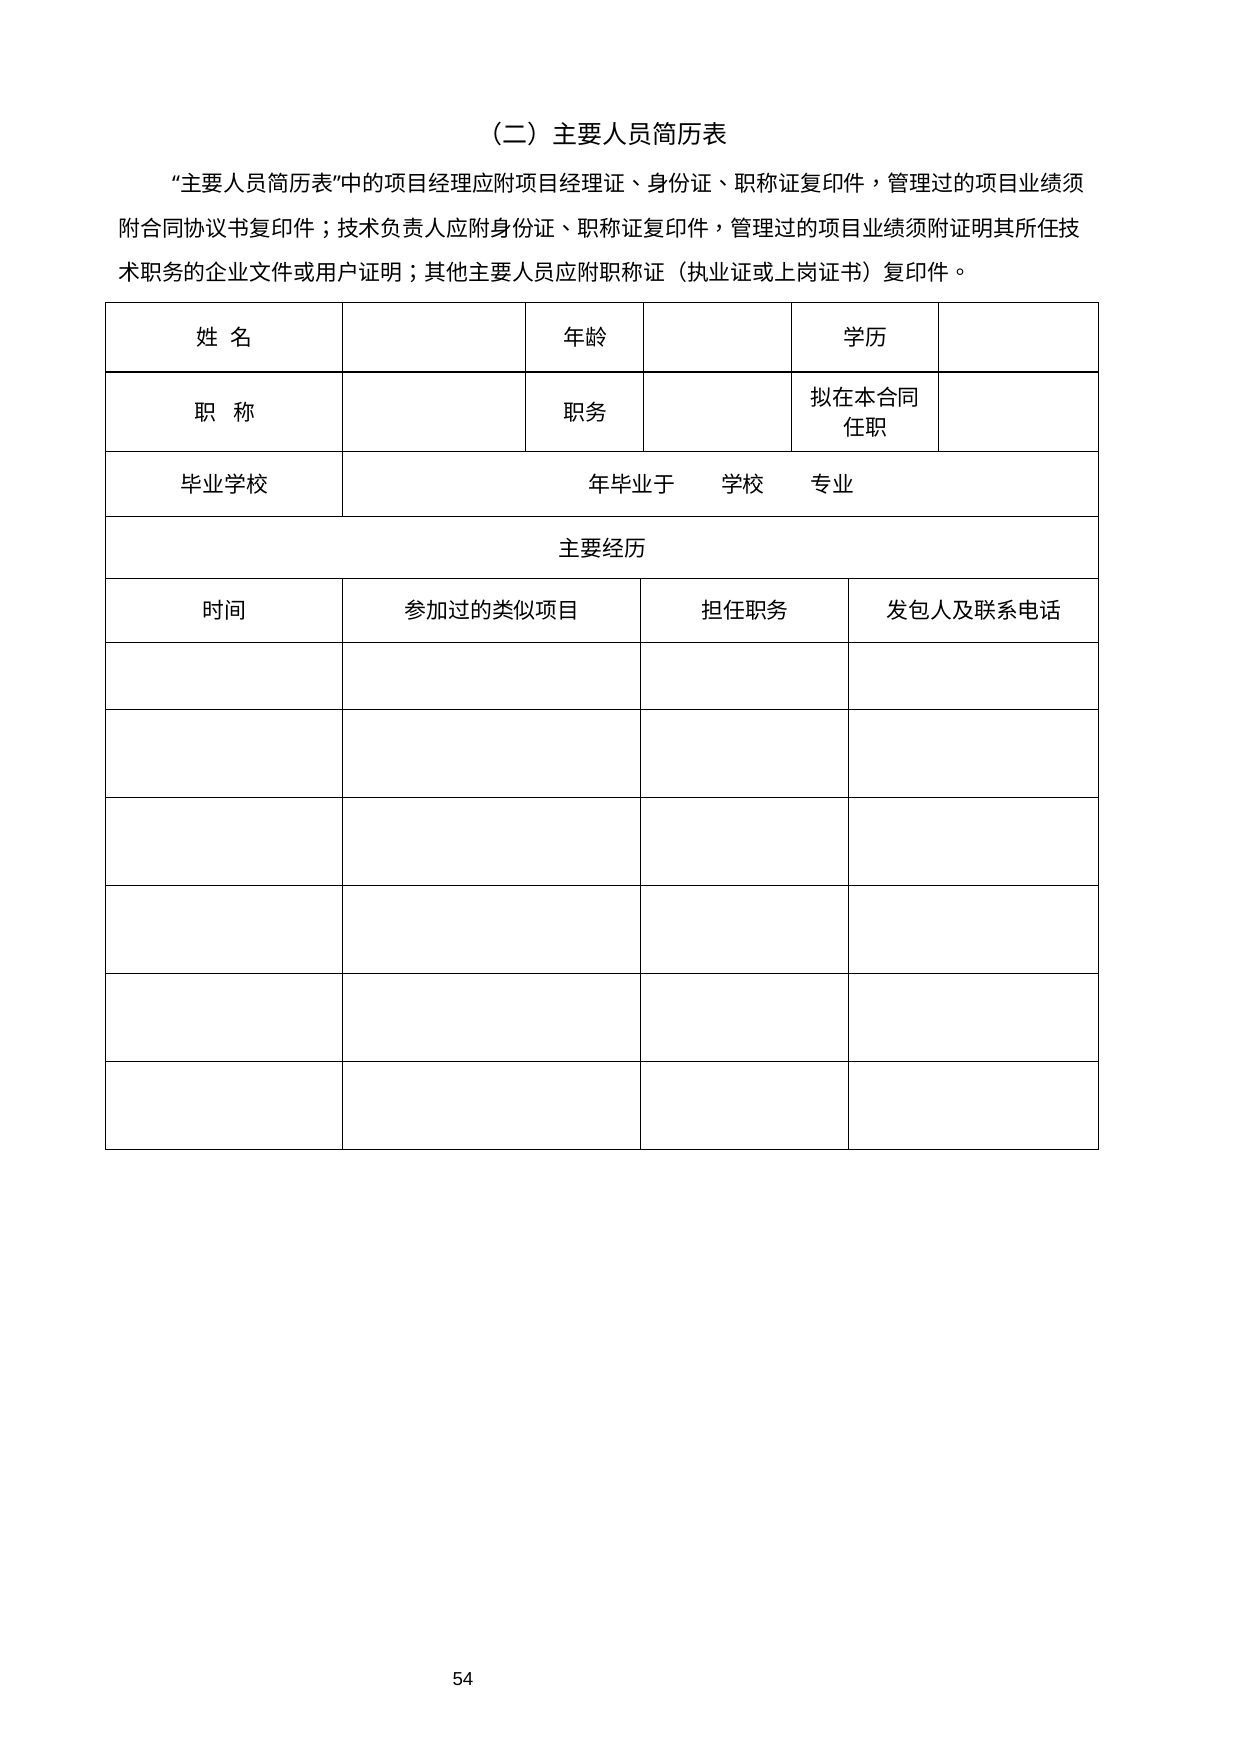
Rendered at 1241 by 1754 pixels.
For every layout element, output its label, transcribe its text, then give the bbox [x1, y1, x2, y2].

table_cell [343, 643, 640, 709]
table_cell [849, 974, 1098, 1061]
table_cell [106, 710, 342, 797]
table_cell 主要经历 [106, 517, 1098, 578]
table_cell 担任职务 [641, 579, 848, 642]
table_header 姓 名 [106, 303, 342, 371]
table_cell [641, 1062, 848, 1149]
table_cell [641, 798, 848, 885]
table_cell 拟在本合同任职 [792, 373, 938, 451]
table_cell 发包人及联系电话 [849, 579, 1098, 642]
table_cell [343, 798, 640, 885]
table_header [343, 303, 525, 371]
table_cell [343, 886, 640, 973]
table_cell 职务 [526, 373, 643, 451]
table_cell [849, 710, 1098, 797]
table_cell [939, 373, 1098, 451]
table_cell [343, 710, 640, 797]
table_cell [343, 373, 525, 451]
table_header 学历 [792, 303, 938, 371]
table_cell [106, 1062, 342, 1149]
table_cell [106, 974, 342, 1061]
table_cell [106, 643, 342, 709]
table_cell [641, 710, 848, 797]
table_header 年龄 [526, 303, 643, 371]
text “主要人员简历表”中的项目经理应附项目经理证、身份证、职称证复印件，管理过的项目业绩须附合同协议书复印件；技术负责人应附身份证、职称证复印件，管理过的项目业绩须附证明其所任技术职务的企业文件或用户证明；其他主要人员应附职称证（执业证或上岗证书）复印件。 [118, 168, 1086, 287]
table_cell 职 称 [106, 373, 342, 451]
table_header [939, 303, 1098, 371]
table_cell [849, 886, 1098, 973]
table_cell [343, 974, 640, 1061]
table_cell [641, 886, 848, 973]
table_cell 时间 [106, 579, 342, 642]
table_header [644, 303, 791, 371]
table_cell [849, 798, 1098, 885]
text （二）主要人员简历表 [118, 117, 1086, 151]
table_cell 参加过的类似项目 [343, 579, 640, 642]
table_cell 年毕业于 学校 专业 [343, 452, 1098, 516]
table_cell [849, 1062, 1098, 1149]
table_cell [343, 1062, 640, 1149]
table_cell 毕业学校 [106, 452, 342, 516]
table_cell [849, 643, 1098, 709]
table_cell [106, 886, 342, 973]
table_cell [641, 643, 848, 709]
table_cell [641, 974, 848, 1061]
table_cell [106, 798, 342, 885]
table_cell [644, 373, 791, 451]
